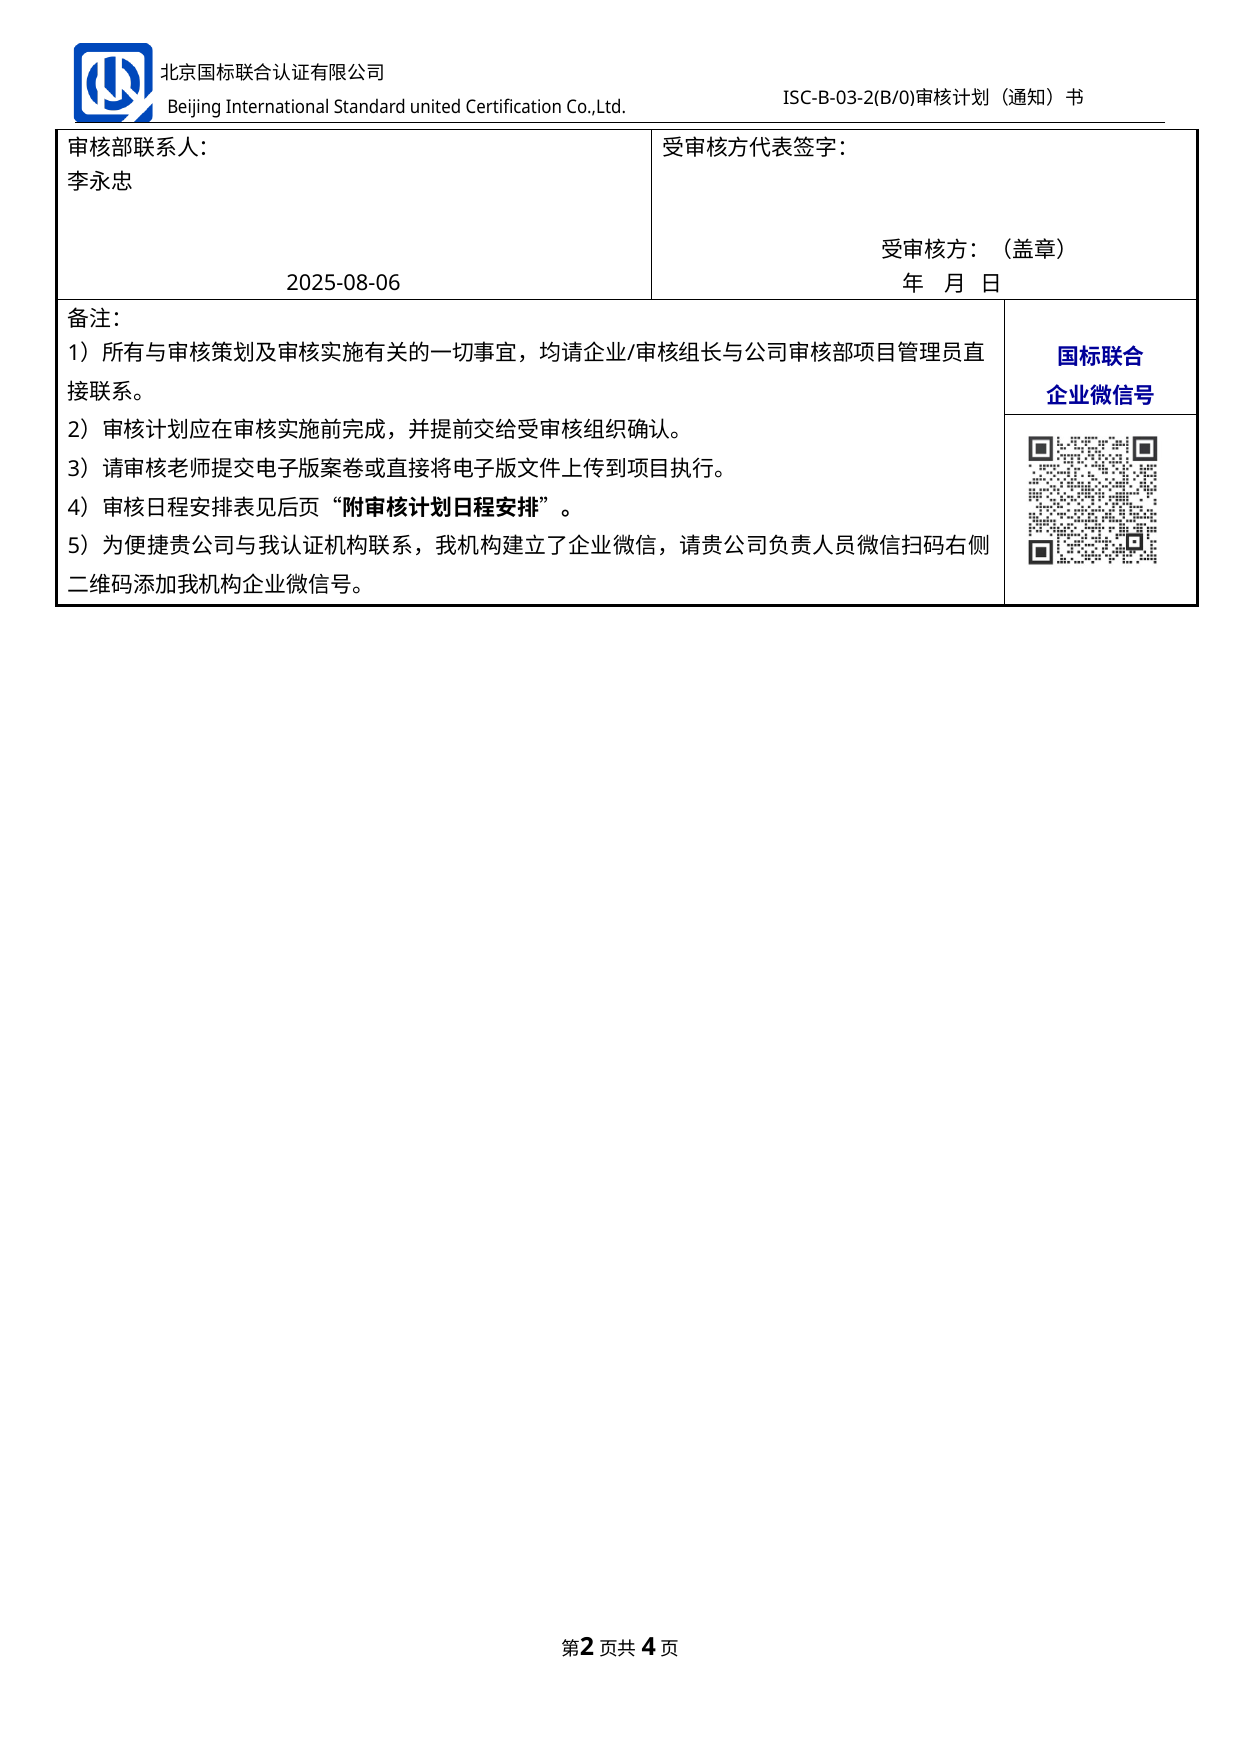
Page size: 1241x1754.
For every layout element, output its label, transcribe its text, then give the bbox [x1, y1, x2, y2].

table_cell 受审核方代表签字： 受审核方：（盖章） 年 月 日 [652, 130, 1196, 299]
table_cell 国标联合 企业微信号 [1005, 300, 1196, 414]
table_cell 备注： 1）所有与审核策划及审核实施有关的一切事宜，均请企业/审核组长与公司审核部项目管理员直接联系。 2）审核计划应在审核实施前完成，并提前交给受审核组织确认。 3）请审核老师提交电子版案卷或直接将电子版文件上传到项目执行。 4）审核日程安排表见后页“附审核计划日程安排”。 5）为便捷贵公司与我认证机构联系，我机构建立了企业微信，请贵公司负责人员微信扫码右侧二维码添加我机构企业微信号。 [58, 300, 1004, 604]
picture [1020, 430, 1166, 574]
table_cell 审核部联系人： 李永忠 2025-08-06 [58, 130, 651, 299]
picture [73, 43, 153, 123]
table_cell [1005, 415, 1196, 604]
